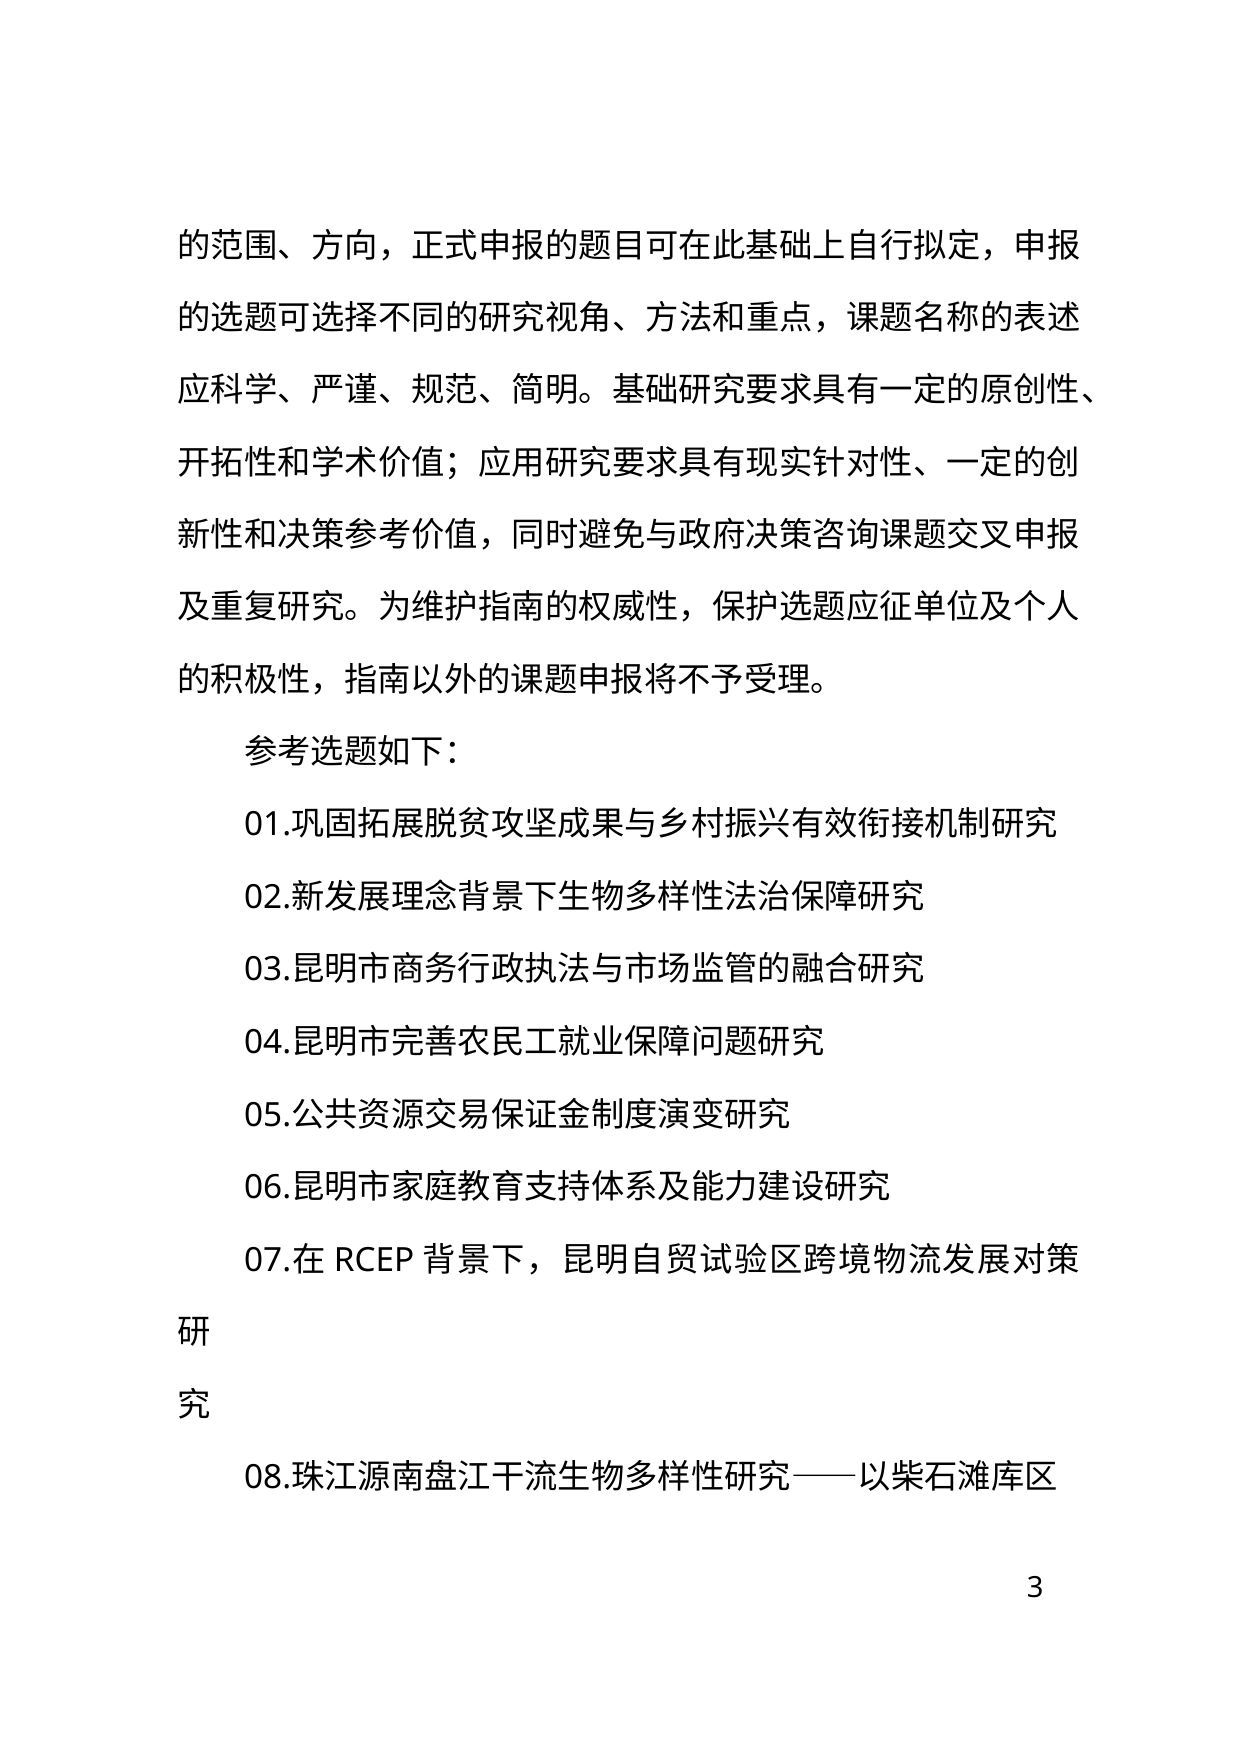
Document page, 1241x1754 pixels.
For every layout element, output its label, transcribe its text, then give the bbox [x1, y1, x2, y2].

text 究 [177, 1377, 1081, 1426]
text 04.昆明市完善农民工就业保障问题研究 [177, 1015, 1081, 1063]
text 06.昆明市家庭教育支持体系及能力建设研究 [177, 1160, 1081, 1208]
text 参考选题如下： [177, 724, 1081, 773]
text 05.公共资源交易保证金制度演变研究 [177, 1087, 1081, 1136]
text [177, 218, 1081, 701]
text 01.巩固拓展脱贫攻坚成果与乡村振兴有效衔接机制研究 [177, 797, 1081, 845]
text 08.珠江源南盘江干流生物多样性研究——以柴石滩库区 [177, 1449, 1081, 1498]
text 07.在RCEP背景下，昆明自贸试验区跨境物流发展对策研 [177, 1232, 1081, 1353]
text 03.昆明市商务行政执法与市场监管的融合研究 [177, 942, 1081, 991]
text 02.新发展理念背景下生物多样性法治保障研究 [177, 869, 1081, 918]
